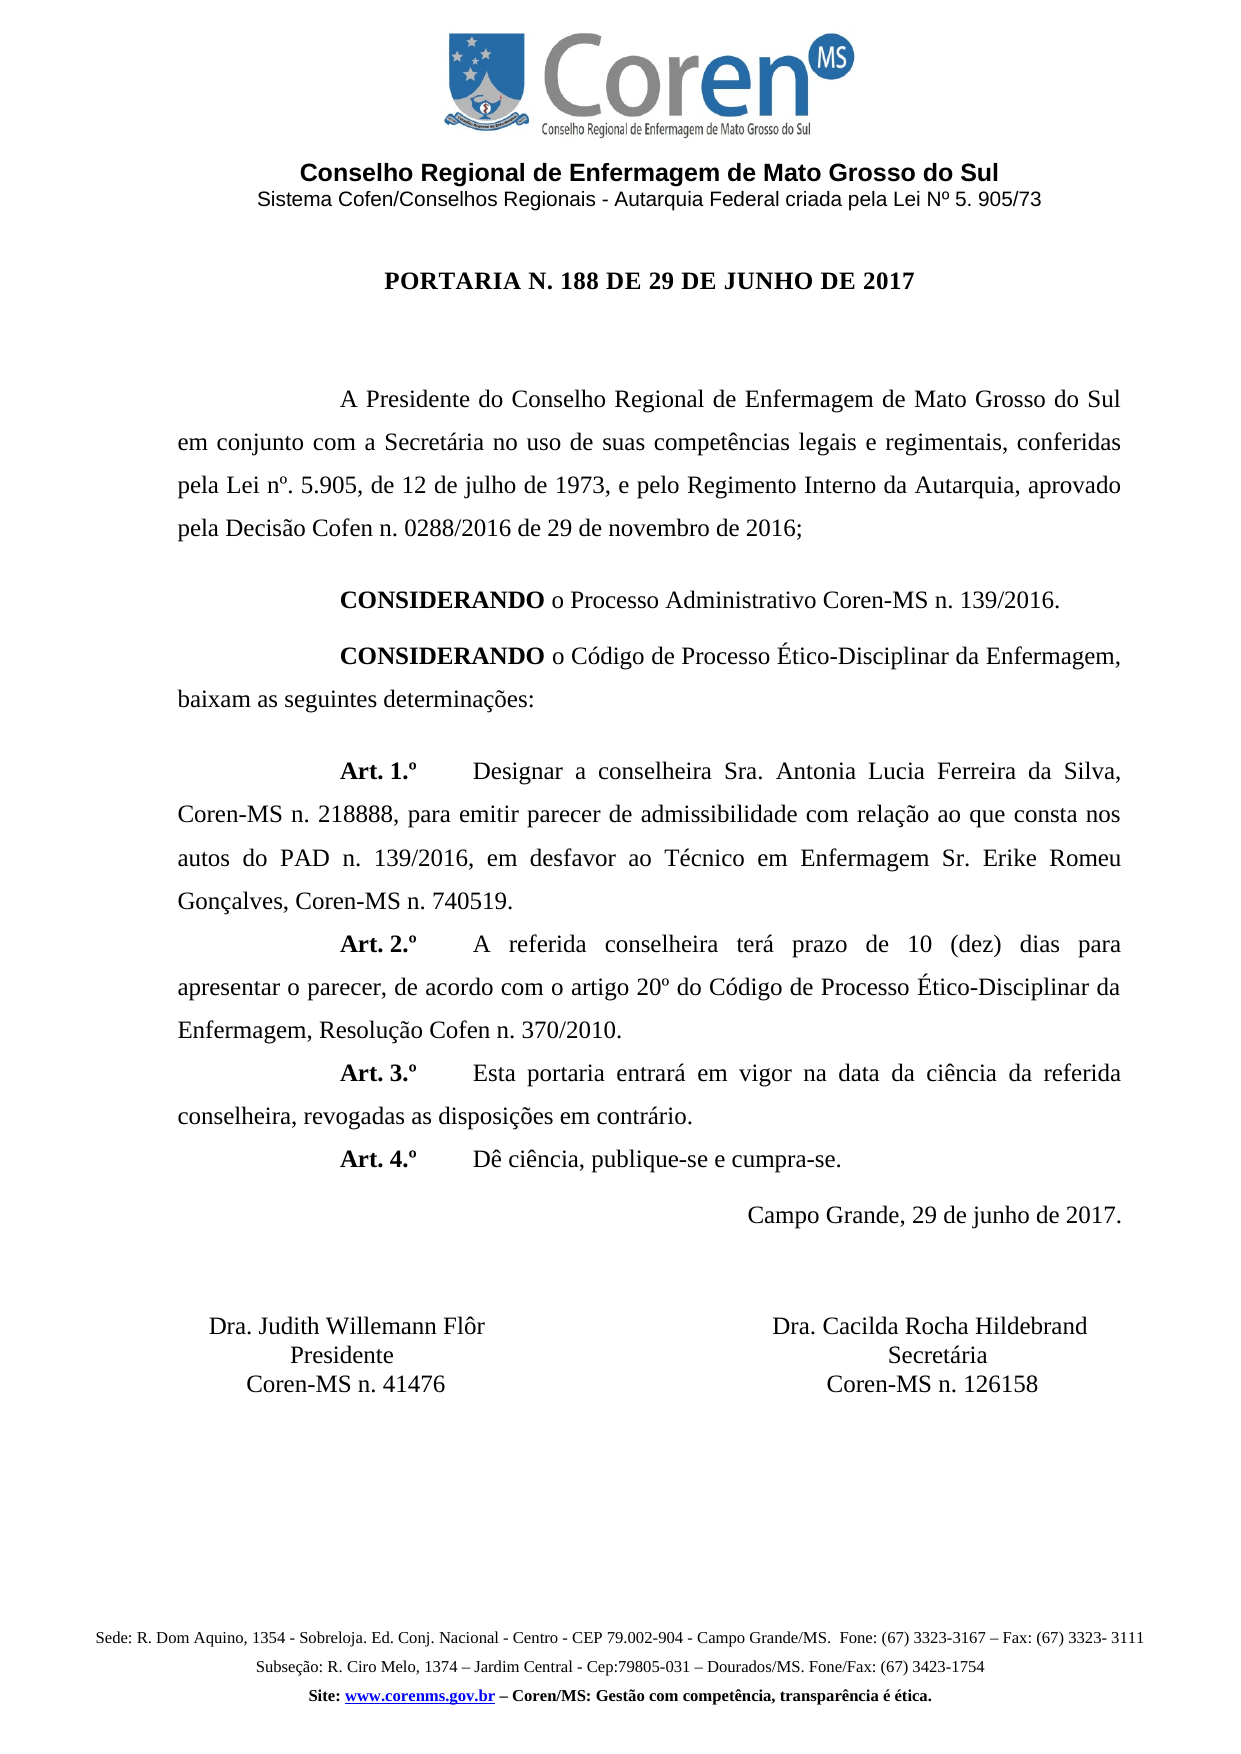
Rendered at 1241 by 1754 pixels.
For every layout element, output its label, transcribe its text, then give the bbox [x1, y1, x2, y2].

text A Presidente do Conselho Regional de Enfermagem de Mato Grosso do Sul em conjunto com a Secretária no uso de suas competências legais e regimentais, conferidas pela Lei nº. 5.905, de 12 de julho de 1973, e pelo Regimento Interno da Autarquia, aprovado pela Decisão Cofen n. 0288/2016 de 29 de novembro de 2016; [177, 384, 1122, 542]
list Esta portaria entrará em vigor na data da ciência da referida conselheira, revogadas as disposições em contrário. [177, 1058, 1122, 1130]
text CONSIDERANDO o Código de Processo Ético-Disciplinar da Enfermagem, baixam as seguintes determinações: [177, 641, 1122, 713]
list A referida conselheira terá prazo de 10 (dez) dias para apresentar o parecer, de acordo com o artigo 20º do Código de Processo Ético-Disciplinar da Enfermagem, Resolução Cofen n. 370/2010. [177, 929, 1122, 1044]
text Dra. Judith Willemann Flôr Dra. Cacilda Rocha Hildebrand [177, 1311, 1122, 1340]
picture [442, 29, 857, 142]
text Coren-MS n. 41476 Coren-MS n. 126158 [177, 1369, 1122, 1398]
text Presidente Secretária [177, 1340, 1122, 1369]
list Designar a conselheira Sra. Antonia Lucia Ferreira da Silva, Coren-MS n. 218888, para emitir parecer de admissibilidade com relação ao que consta nos autos do PAD n. 139/2016, em desfavor ao Técnico em Enfermagem Sr. Erike Romeu Gonçalves, Coren-MS n. 740519. [177, 756, 1122, 914]
text CONSIDERANDO o Processo Administrativo Coren-MS n. 139/2016. [177, 585, 1122, 614]
title Portaria n. 188 de 29 de JUNHO de 2017 [177, 266, 1122, 294]
list Campo Grande, 29 de junho de 2017. [340, 1200, 1122, 1229]
list Dê ciência, publique-se e cumpra-se. [177, 1144, 1122, 1173]
